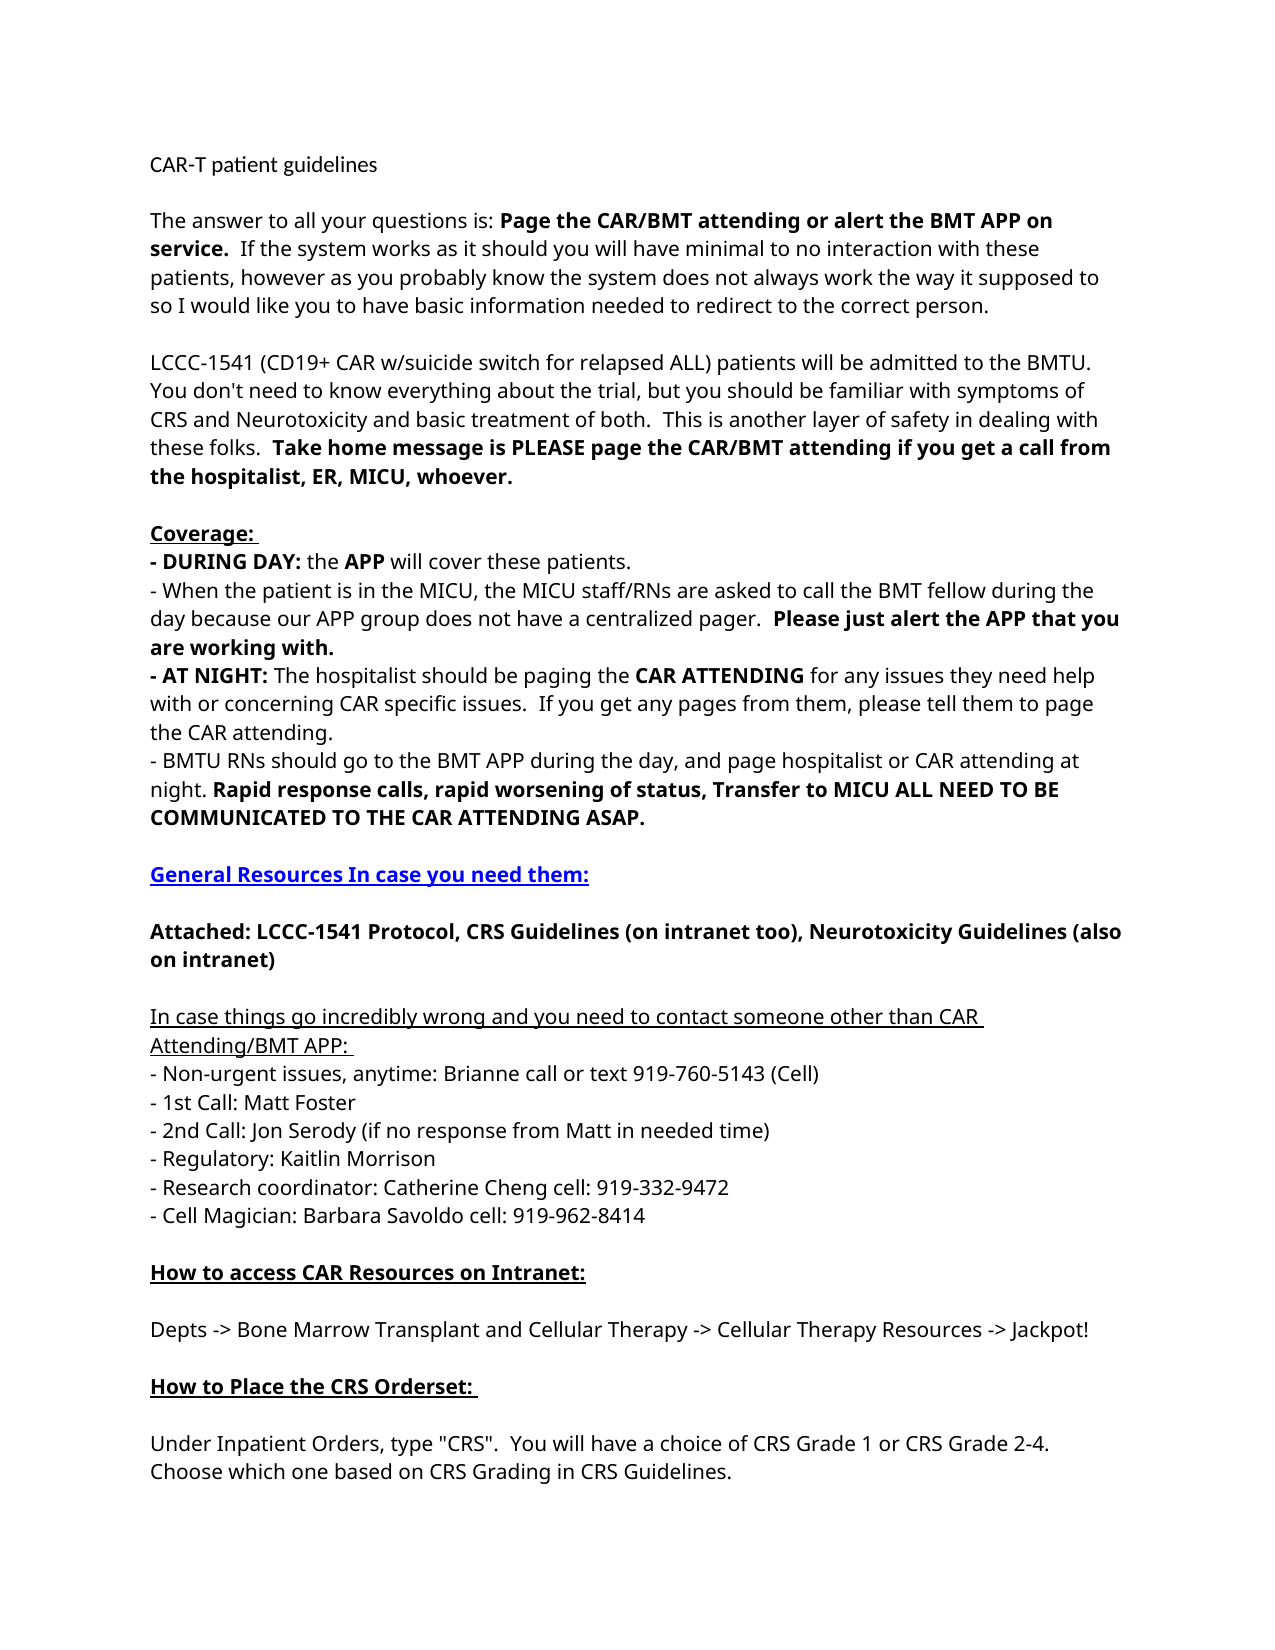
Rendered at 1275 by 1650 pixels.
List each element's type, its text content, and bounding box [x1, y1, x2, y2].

text - Research coordinator: Catherine Cheng cell: 919-332-9472 [150, 1173, 1125, 1201]
text Attached: LCCC-1541 Protocol, CRS Guidelines (on intranet too), Neurotoxicity Guidelines (also on intranet) [150, 917, 1125, 974]
text In case things go incredibly wrong and you need to contact someone other than CAR Attending/BMT APP: [150, 1002, 1125, 1059]
text How to access CAR Resources on Intranet: [150, 1258, 1125, 1287]
text - Regulatory: Kaitlin Morrison [150, 1144, 1125, 1173]
text Under Inpatient Orders, type "CRS". You will have a choice of CRS Grade 1 or CRS Grade 2-4. Choose which one based on CRS Grading in CRS Guidelines. [150, 1429, 1125, 1486]
text - Non-urgent issues, anytime: Brianne call or text 919-760-5143 (Cell) [150, 1059, 1125, 1088]
text - When the patient is in the MICU, the MICU staff/RNs are asked to call the BMT fellow during the day because our APP group does not have a centralized pager. Please just alert the APP that you are working with. [150, 576, 1125, 661]
text How to Place the CRS Orderset: [150, 1372, 1125, 1400]
text - BMTU RNs should go to the BMT APP during the day, and page hospitalist or CAR attending at night. Rapid response calls, rapid worsening of status, Transfer to MICU ALL NEED TO BE COMMUNICATED TO THE CAR ATTENDING ASAP. [150, 746, 1125, 832]
text The answer to all your questions is: Page the CAR/BMT attending or alert the BMT APP on service. If the system works as it should you will have minimal to no interaction with these patients, however as you probably know the system does not always work the way it supposed to so I would like you to have basic information needed to redirect to the correct person. [150, 206, 1125, 320]
text - AT NIGHT: The hospitalist should be paging the CAR ATTENDING for any issues they need help with or concerning CAR specific issues. If you get any pages from them, please tell them to page the CAR attending. [150, 661, 1125, 746]
text Coverage: - DURING DAY: the APP will cover these patients. [150, 519, 1125, 576]
text CAR-T patient guidelines [150, 150, 1125, 178]
text - Cell Magician: Barbara Savoldo cell: 919-962-8414 [150, 1201, 1125, 1230]
text - 2nd Call: Jon Serody (if no response from Matt in needed time) [150, 1116, 1125, 1144]
text LCCC-1541 (CD19+ CAR w/suicide switch for relapsed ALL) patients will be admitted to the BMTU. You don't need to know everything about the trial, but you should be familiar with symptoms of CRS and Neurotoxicity and basic treatment of both. This is another layer of safety in dealing with these folks. Take home message is PLEASE page the CAR/BMT attending if you get a call from the hospitalist, ER, MICU, whoever. [150, 348, 1125, 490]
text - 1st Call: Matt Foster [150, 1088, 1125, 1116]
text General Resources In case you need them: [150, 860, 1125, 888]
text Depts -> Bone Marrow Transplant and Cellular Therapy -> Cellular Therapy Resources -> Jackpot! [150, 1315, 1125, 1343]
